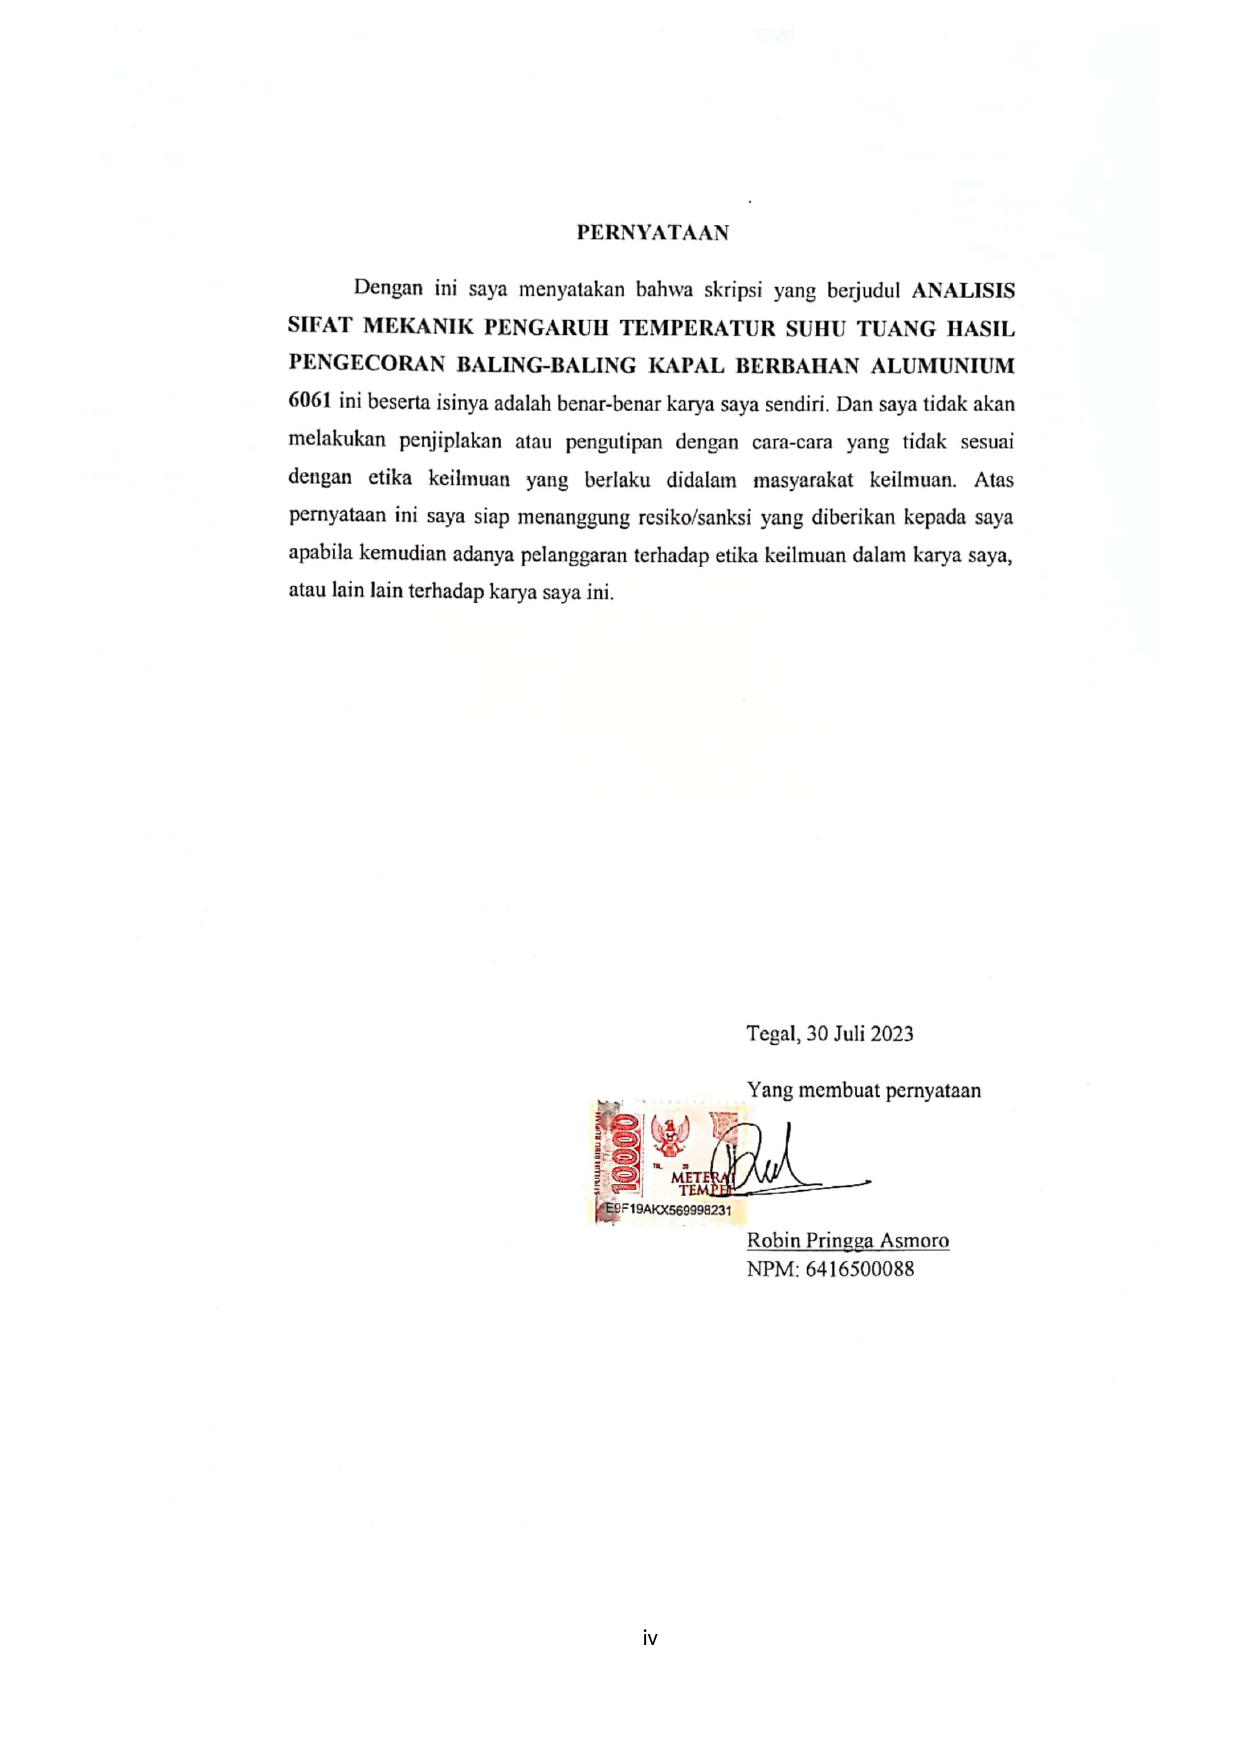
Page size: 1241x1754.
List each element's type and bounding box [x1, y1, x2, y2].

picture [91, 25, 1160, 1527]
